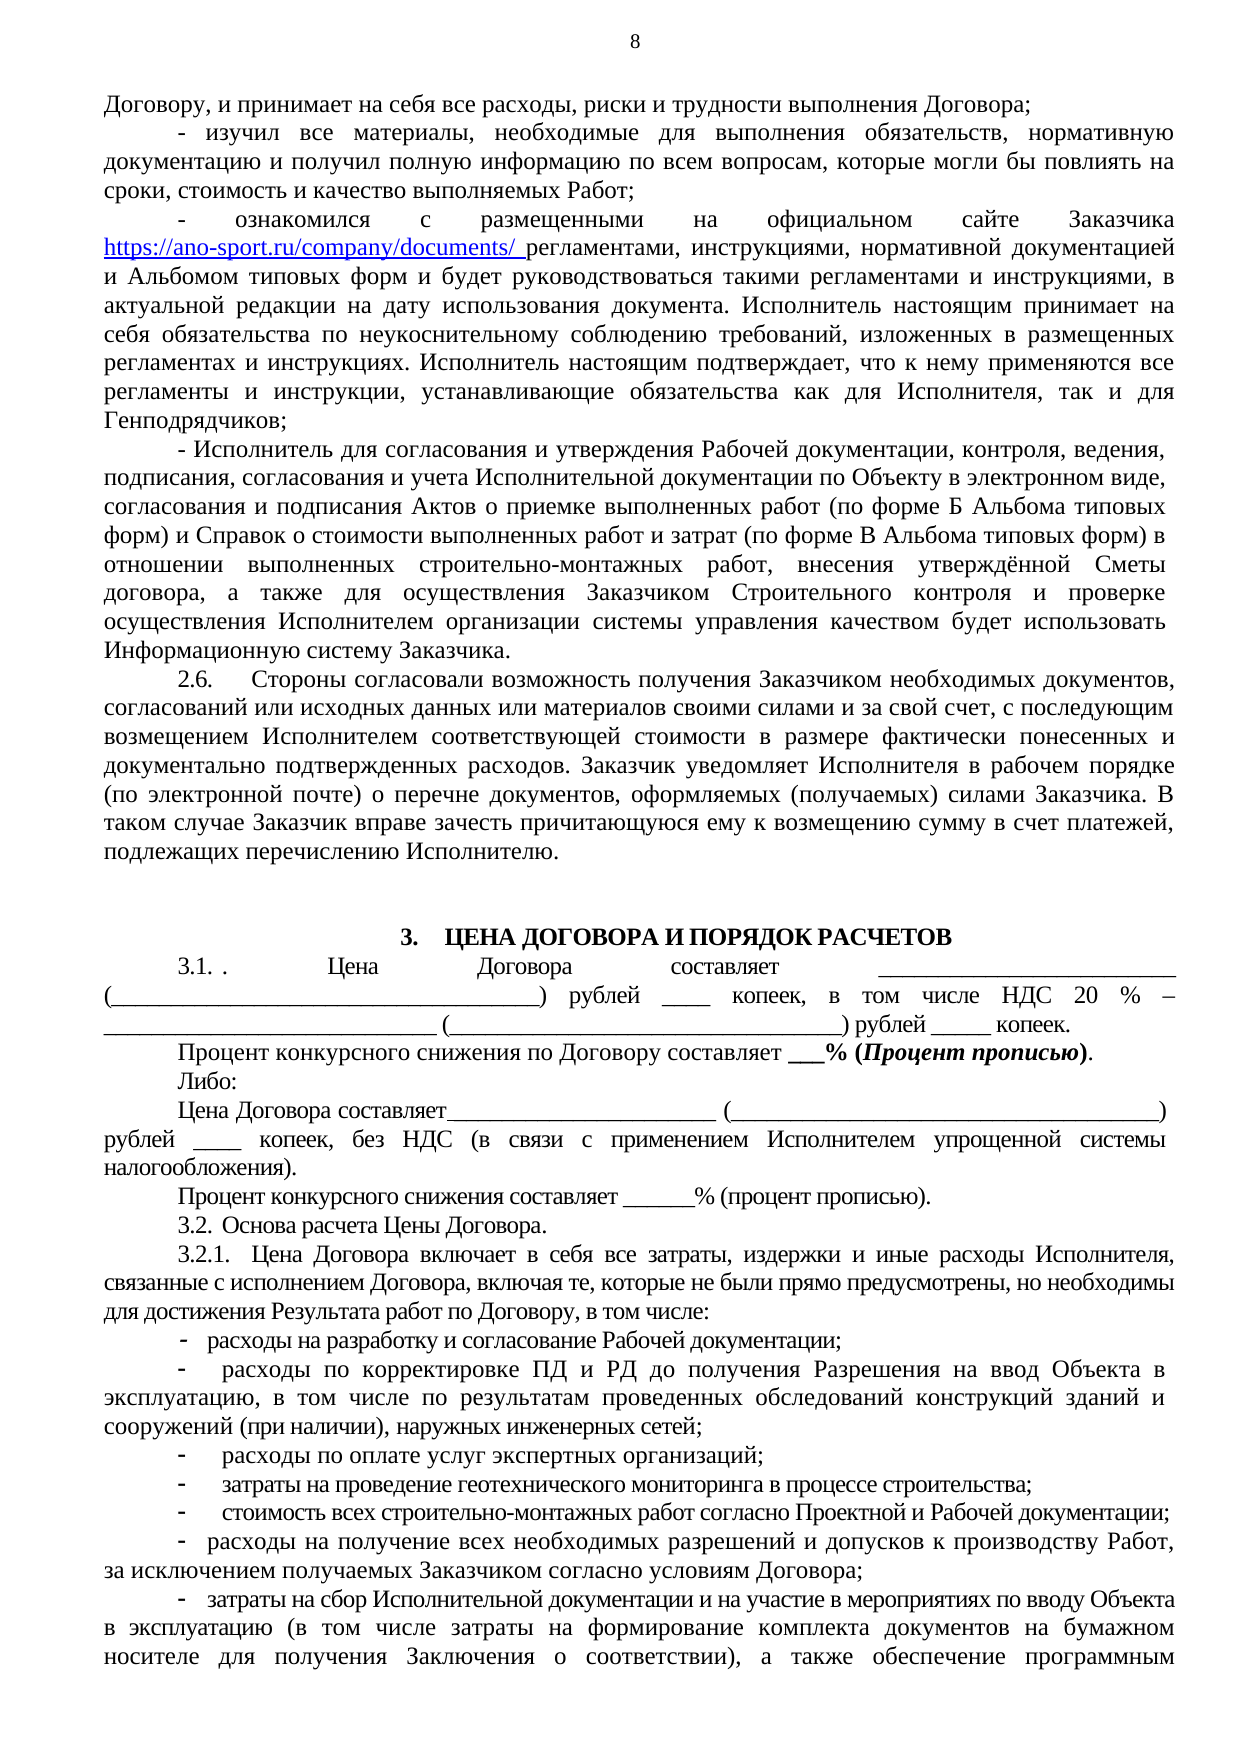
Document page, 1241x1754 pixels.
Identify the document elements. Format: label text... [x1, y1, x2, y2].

list стоимость всех строительно-монтажных работ согласно Проектной и Рабочей документации; [103, 1497, 1176, 1526]
text - ознакомился с размещенными на официальном сайте Заказчика https://ano-sport.ru/company/documents/ регламентами, инструкциями, нормативной документацией и Альбомом типовых форм и будет руководствоваться такими регламентами и инструкциями, в актуальной редакции на дату использования документа. Исполнитель настоящим принимает на себя обязательства по неукоснительному соблюдению требований, изложенных в размещенных регламентах и инструкциях. Исполнитель настоящим подтверждает, что к нему применяются все регламенты и инструкции, устанавливающие обязательства как для Исполнителя, так и для Генподрядчиков; [103, 204, 1176, 434]
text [103, 89, 1176, 117]
subtitle ЦЕНА ДОГОВОРА И ПОРЯДОК РАСЧЕТОВ [103, 922, 1175, 951]
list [103, 1584, 1176, 1670]
list Стороны согласовали возможность получения Заказчиком необходимых документов, согласований или исходных данных или материалов своими силами и за свой счет, с последующим возмещением Исполнителем соответствующей стоимости в размере фактически понесенных и документально подтвержденных расходов. Заказчик уведомляет Исполнителя в рабочем порядке (по электронной почте) о перечне документов, оформляемых (получаемых) силами Заказчика. В таком случае Заказчик вправе зачесть причитающуюся ему к возмещению сумму в счет платежей, подлежащих перечислению Исполнителю. [103, 664, 1176, 865]
list Цена Договора включает в себя все затраты, издержки и иные расходы Исполнителя, связанные с исполнением Договора, включая те, которые не были прямо предусмотрены, но необходимы для достижения Результата работ по Договору, в том числе: [103, 1239, 1176, 1325]
text Процент конкурсного снижения по Договору составляет ___% (Процент прописью). [103, 1037, 1176, 1066]
text Процент конкурсного снижения составляет ______% (процент прописью). [103, 1181, 1167, 1210]
text - изучил все материалы, необходимые для выполнения обязательств, нормативную документацию и получил полную информацию по всем вопросам, которые могли бы повлиять на сроки, стоимость и качество выполняемых Работ; [103, 117, 1176, 204]
list . Цена Договора составляет _________________________ (____________________________________) рублей ____ копеек, в том числе НДС 20 % – ____________________________ (_________________________________) рублей _____ копеек. [103, 951, 1176, 1037]
list расходы на получение всех необходимых разрешений и допусков к производству Работ, за исключением получаемых Заказчиком согласно условиям Договора; [103, 1526, 1176, 1584]
list затраты на проведение геотехнического мониторинга в процессе строительства; [103, 1469, 1176, 1497]
text Либо: [103, 1066, 1167, 1095]
text - Исполнитель для согласования и утверждения Рабочей документации, контроля, ведения, подписания, согласования и учета Исполнительной документации по Объекту в электронном виде, согласования и подписания Актов о приемке выполненных работ (по форме Б Альбома типовых форм) и Справок о стоимости выполненных работ и затрат (по форме В Альбома типовых форм) в отношении выполненных строительно-монтажных работ, внесения утверждённой Сметы договора, а также для осуществления Заказчиком Строительного контроля и проверке осуществления Исполнителем организации системы управления качеством будет использовать Информационную систему Заказчика. [103, 434, 1167, 664]
list Основа расчета Цены Договора. [103, 1210, 1176, 1239]
list расходы по корректировке ПД и РД до получения Разрешения на ввод Объекта в эксплуатацию, в том числе по результатам проведенных обследований конструкций зданий и сооружений (при наличии), наружных инженерных сетей; [103, 1354, 1167, 1440]
text Цена Договора составляет ______________________ (____________________________________) рублей ____ копеек, без НДС (в связи с применением Исполнителем упрощенной системы налогообложения). [103, 1095, 1167, 1181]
list расходы по оплате услуг экспертных организаций; [103, 1440, 1167, 1469]
list расходы на разработку и согласование Рабочей документации; [103, 1325, 1176, 1354]
